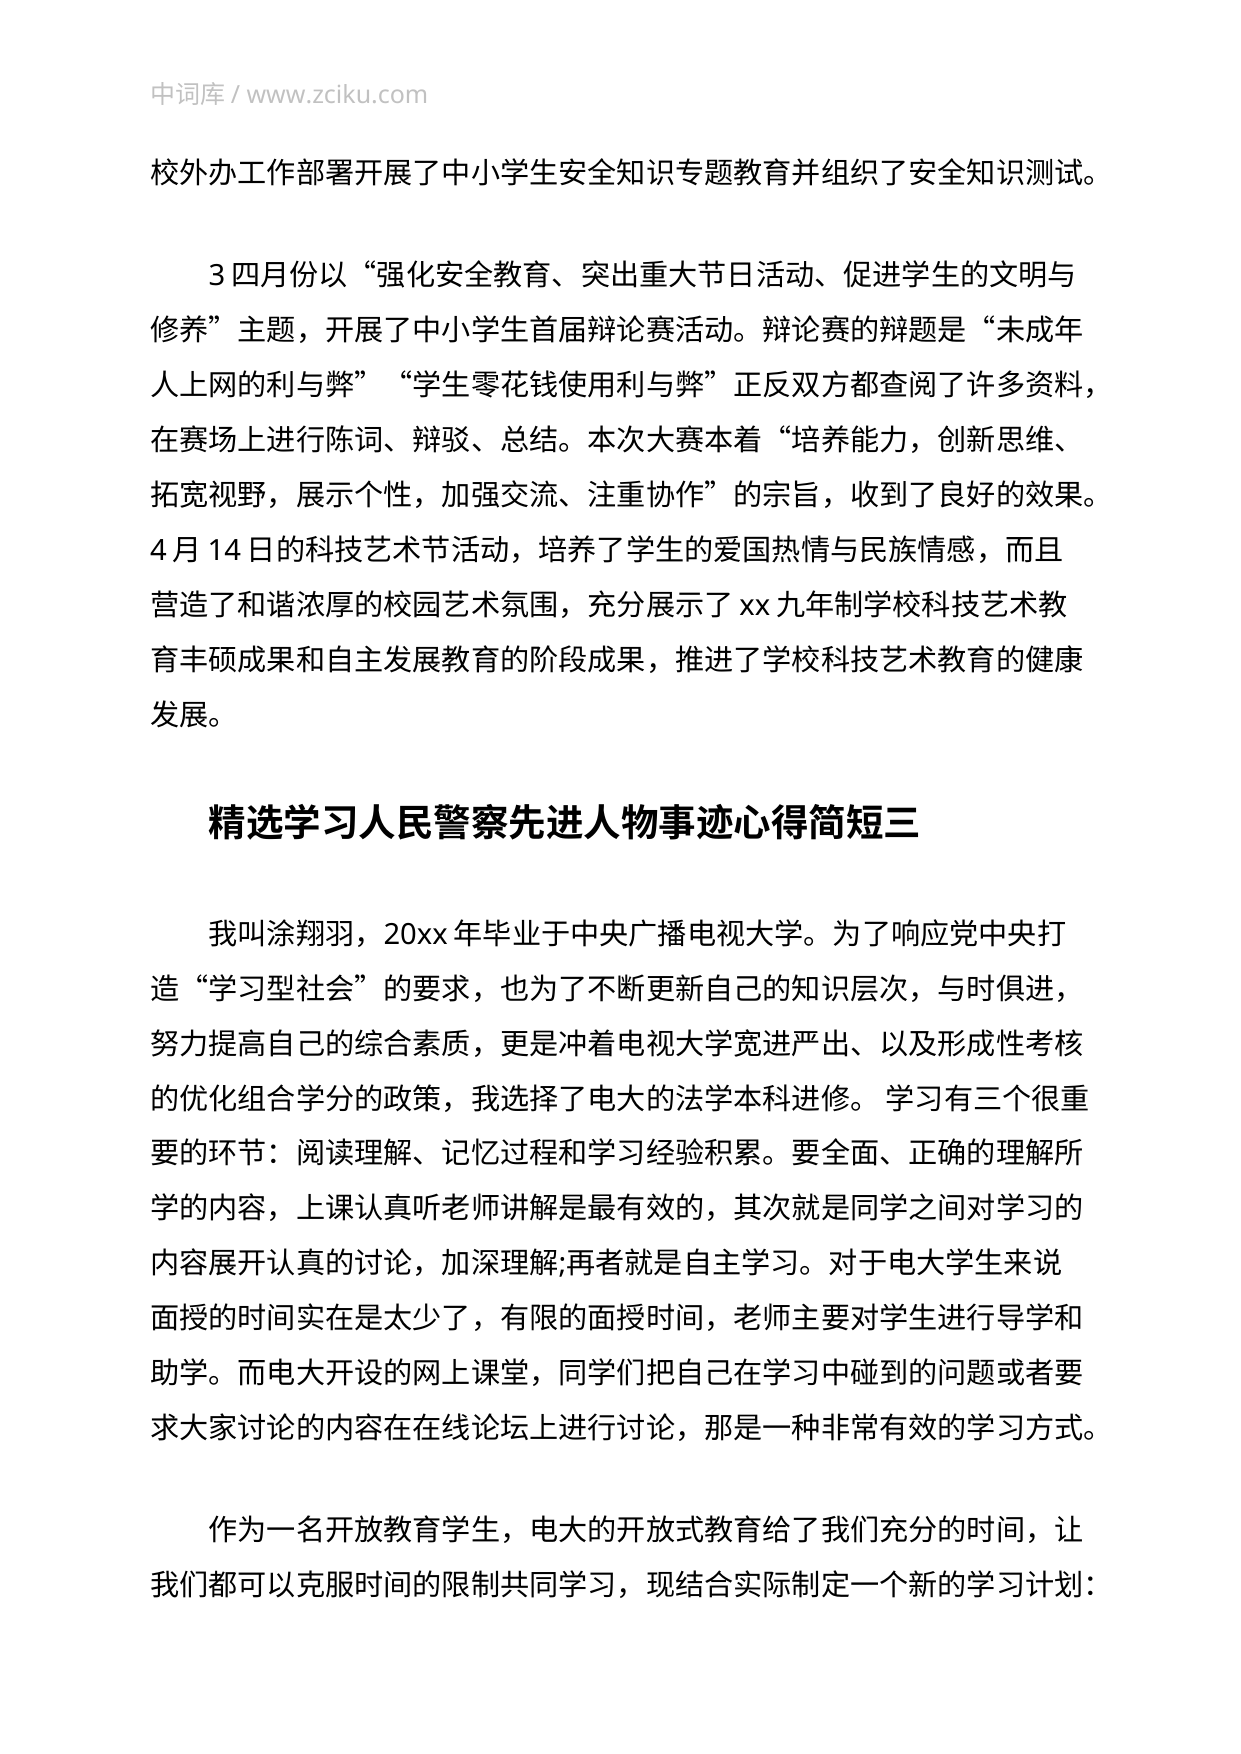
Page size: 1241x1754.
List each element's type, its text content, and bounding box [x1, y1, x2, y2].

text 精选学习人民警察先进人物事迹心得简短三 [150, 793, 1090, 847]
text 3四月份以“强化安全教育、突出重大节日活动、促进学生的文明与修养”主题，开展了中小学生首届辩论赛活动。辩论赛的辩题是“未成年人上网的利与弊”“学生零花钱使用利与弊”正反双方都查阅了许多资料，在赛场上进行陈词、辩驳、总结。本次大赛本着“培养能力，创新思维、拓宽视野，展示个性，加强交流、注重协作”的宗旨，收到了良好的效果。4月14日的科技艺术节活动，培养了学生的爱国热情与民族情感，而且营造了和谐浓厚的校园艺术氛围，充分展示了xx九年制学校科技艺术教育丰硕成果和自主发展教育的阶段成果，推进了学校科技艺术教育的健康发展。 [150, 252, 1090, 733]
text 作为一名开放教育学生，电大的开放式教育给了我们充分的时间，让我们都可以克服时间的限制共同学习，现结合实际制定一个新的学习计划： [150, 1506, 1090, 1604]
text 我叫涂翔羽，20xx年毕业于中央广播电视大学。为了响应党中央打造“学习型社会”的要求，也为了不断更新自己的知识层次，与时俱进，努力提高自己的综合素质，更是冲着电视大学宽进严出、以及形成性考核的优化组合学分的政策，我选择了电大的法学本科进修。 学习有三个很重要的环节：阅读理解、记忆过程和学习经验积累。要全面、正确的理解所学的内容，上课认真听老师讲解是最有效的，其次就是同学之间对学习的内容展开认真的讨论，加深理解;再者就是自主学习。对于电大学生来说面授的时间实在是太少了，有限的面授时间，老师主要对学生进行导学和助学。而电大开设的网上课堂，同学们把自己在学习中碰到的问题或者要求大家讨论的内容在在线论坛上进行讨论，那是一种非常有效的学习方式。 [150, 910, 1090, 1447]
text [150, 150, 1090, 192]
